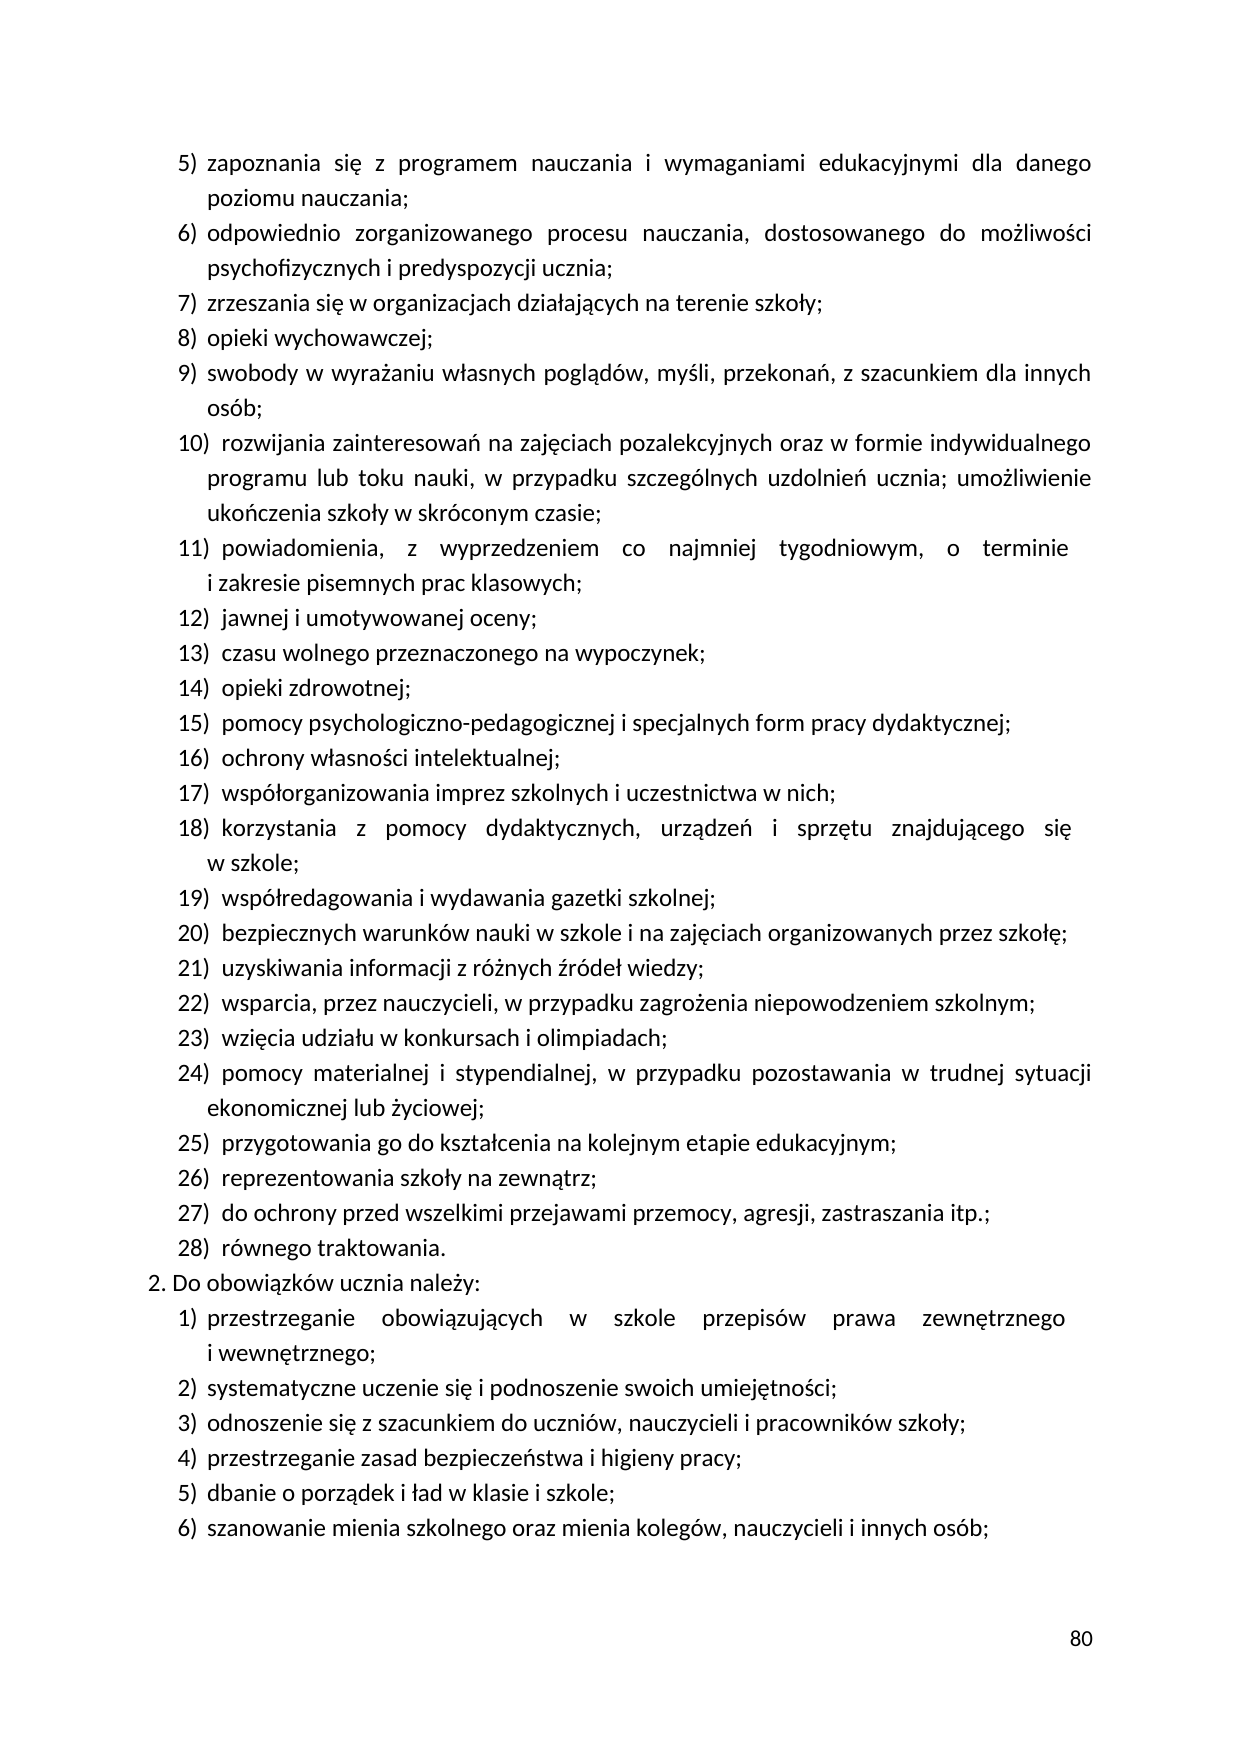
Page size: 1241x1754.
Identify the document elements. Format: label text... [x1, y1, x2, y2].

list równego traktowania. [177, 1233, 1093, 1263]
list swobody w wyrażaniu własnych poglądów, myśli, przekonań, z szacunkiem dla innych osób; [177, 358, 1093, 423]
list 2. Do obowiązków ucznia należy: [148, 1268, 1093, 1298]
list przestrzeganie zasad bezpieczeństwa i higieny pracy; [177, 1443, 1093, 1473]
list systematyczne uczenie się i podnoszenie swoich umiejętności; [177, 1373, 1093, 1403]
list pomocy materialnej i stypendialnej, w przypadku pozostawania w trudnej sytuacji ekonomicznej lub życiowej; [177, 1058, 1093, 1123]
list opieki zdrowotnej; [177, 673, 1093, 703]
list współredagowania i wydawania gazetki szkolnej; [177, 883, 1093, 913]
list powiadomienia, z wyprzedzeniem co najmniej tygodniowym, o terminie i zakresie pisemnych prac klasowych; [177, 533, 1093, 598]
list bezpiecznych warunków nauki w szkole i na zajęciach organizowanych przez szkołę; [177, 918, 1093, 948]
list wzięcia udziału w konkursach i olimpiadach; [177, 1023, 1093, 1053]
list odnoszenie się z szacunkiem do uczniów, nauczycieli i pracowników szkoły; [177, 1408, 1093, 1438]
list jawnej i umotywowanej oceny; [177, 603, 1093, 633]
list czasu wolnego przeznaczonego na wypoczynek; [177, 638, 1093, 668]
list szanowanie mienia szkolnego oraz mienia kolegów, nauczycieli i innych osób; [177, 1513, 1093, 1543]
list reprezentowania szkoły na zewnątrz; [177, 1163, 1093, 1193]
list pomocy psychologiczno-pedagogicznej i specjalnych form pracy dydaktycznej; [177, 708, 1093, 738]
list korzystania z pomocy dydaktycznych, urządzeń i sprzętu znajdującego się w szkole; [177, 813, 1093, 878]
list zapoznania się z programem nauczania i wymaganiami edukacyjnymi dla danego poziomu nauczania; [177, 148, 1093, 213]
list współorganizowania imprez szkolnych i uczestnictwa w nich; [177, 778, 1093, 808]
list ochrony własności intelektualnej; [177, 743, 1093, 773]
list wsparcia, przez nauczycieli, w przypadku zagrożenia niepowodzeniem szkolnym; [177, 988, 1093, 1018]
list dbanie o porządek i ład w klasie i szkole; [177, 1478, 1093, 1508]
list uzyskiwania informacji z różnych źródeł wiedzy; [177, 953, 1093, 983]
list opieki wychowawczej; [177, 323, 1093, 353]
list odpowiednio zorganizowanego procesu nauczania, dostosowanego do możliwości psychofizycznych i predyspozycji ucznia; [177, 218, 1093, 283]
list zrzeszania się w organizacjach działających na terenie szkoły; [177, 288, 1093, 318]
list przygotowania go do kształcenia na kolejnym etapie edukacyjnym; [177, 1128, 1093, 1158]
list do ochrony przed wszelkimi przejawami przemocy, agresji, zastraszania itp.; [177, 1198, 1093, 1228]
list przestrzeganie obowiązujących w szkole przepisów prawa zewnętrznego i wewnętrznego; [177, 1303, 1093, 1368]
list rozwijania zainteresowań na zajęciach pozalekcyjnych oraz w formie indywidualnego programu lub toku nauki, w przypadku szczególnych uzdolnień ucznia; umożliwienie ukończenia szkoły w skróconym czasie; [177, 428, 1093, 528]
